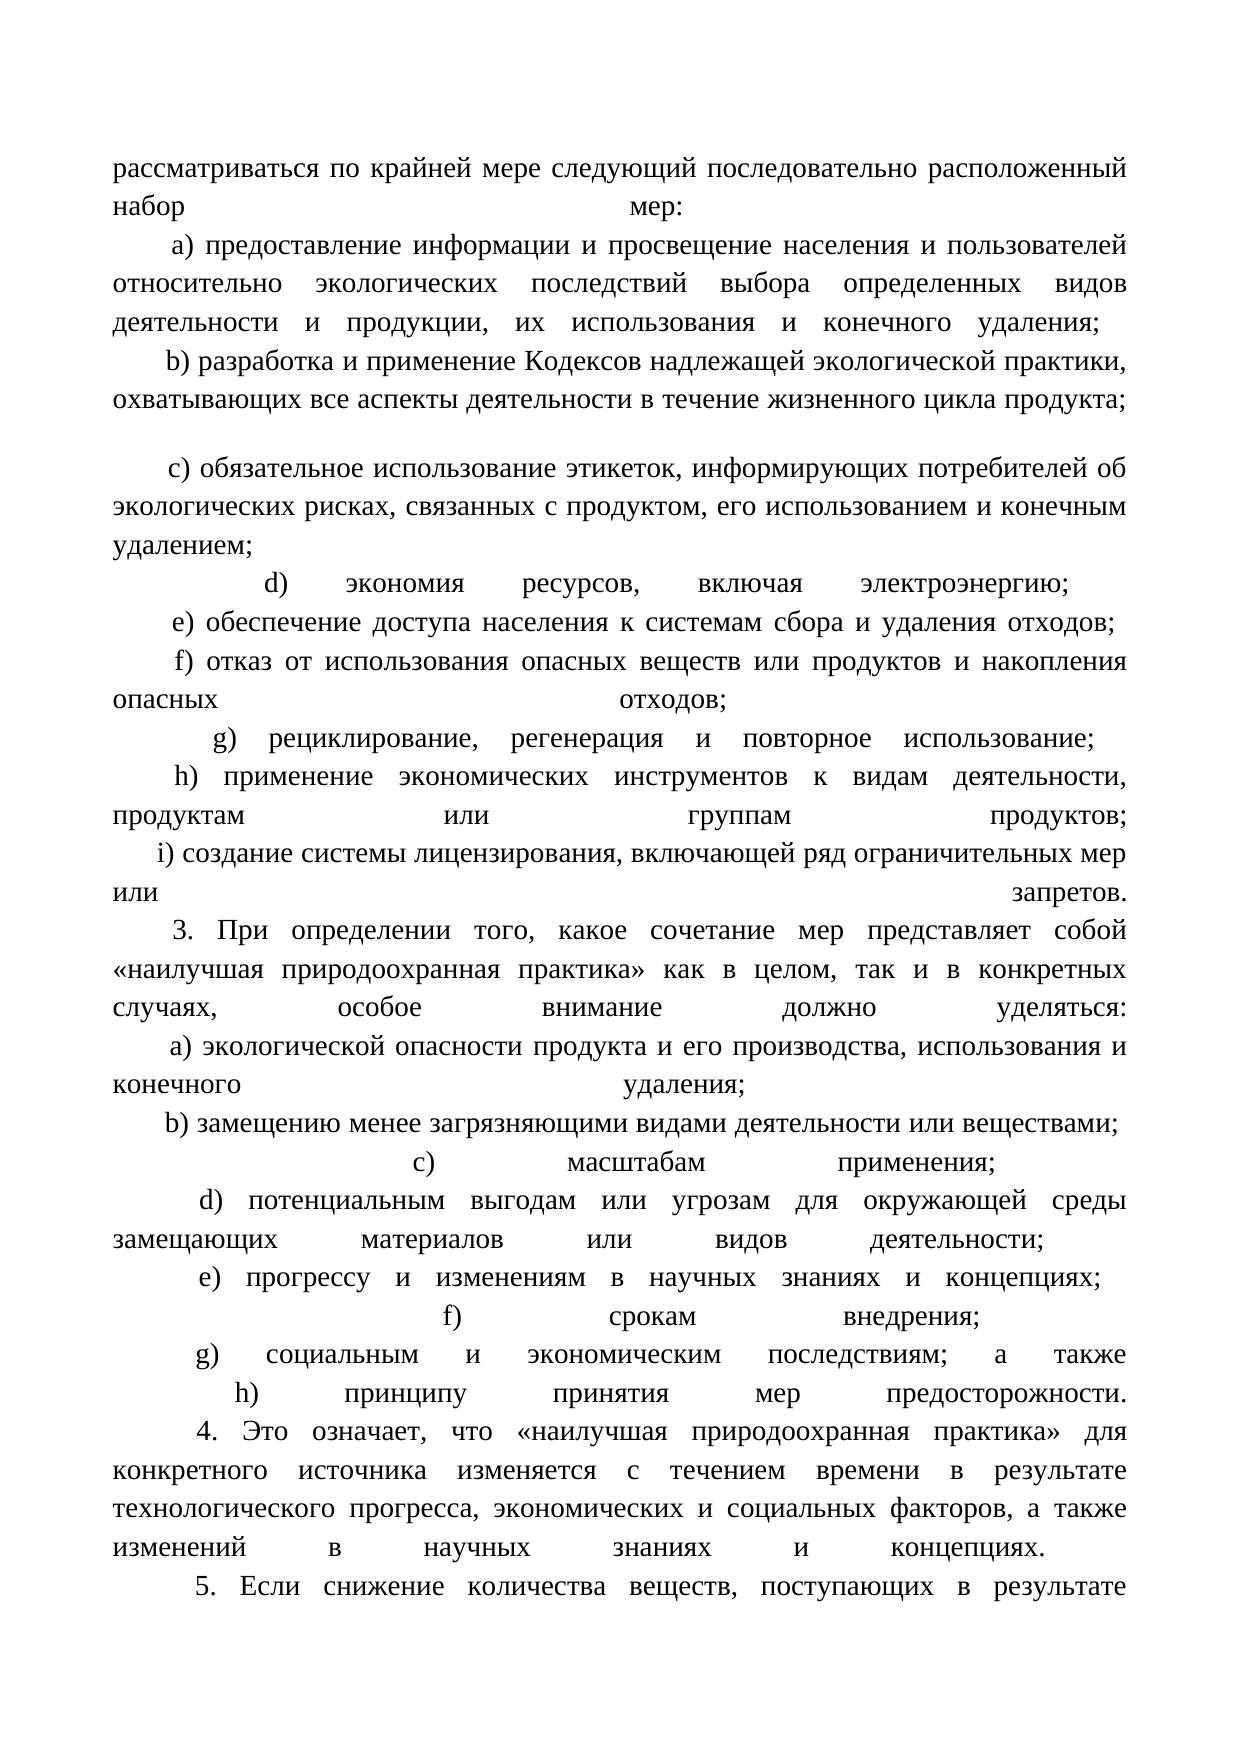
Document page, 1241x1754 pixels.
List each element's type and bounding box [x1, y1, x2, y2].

text [112, 150, 1128, 1601]
